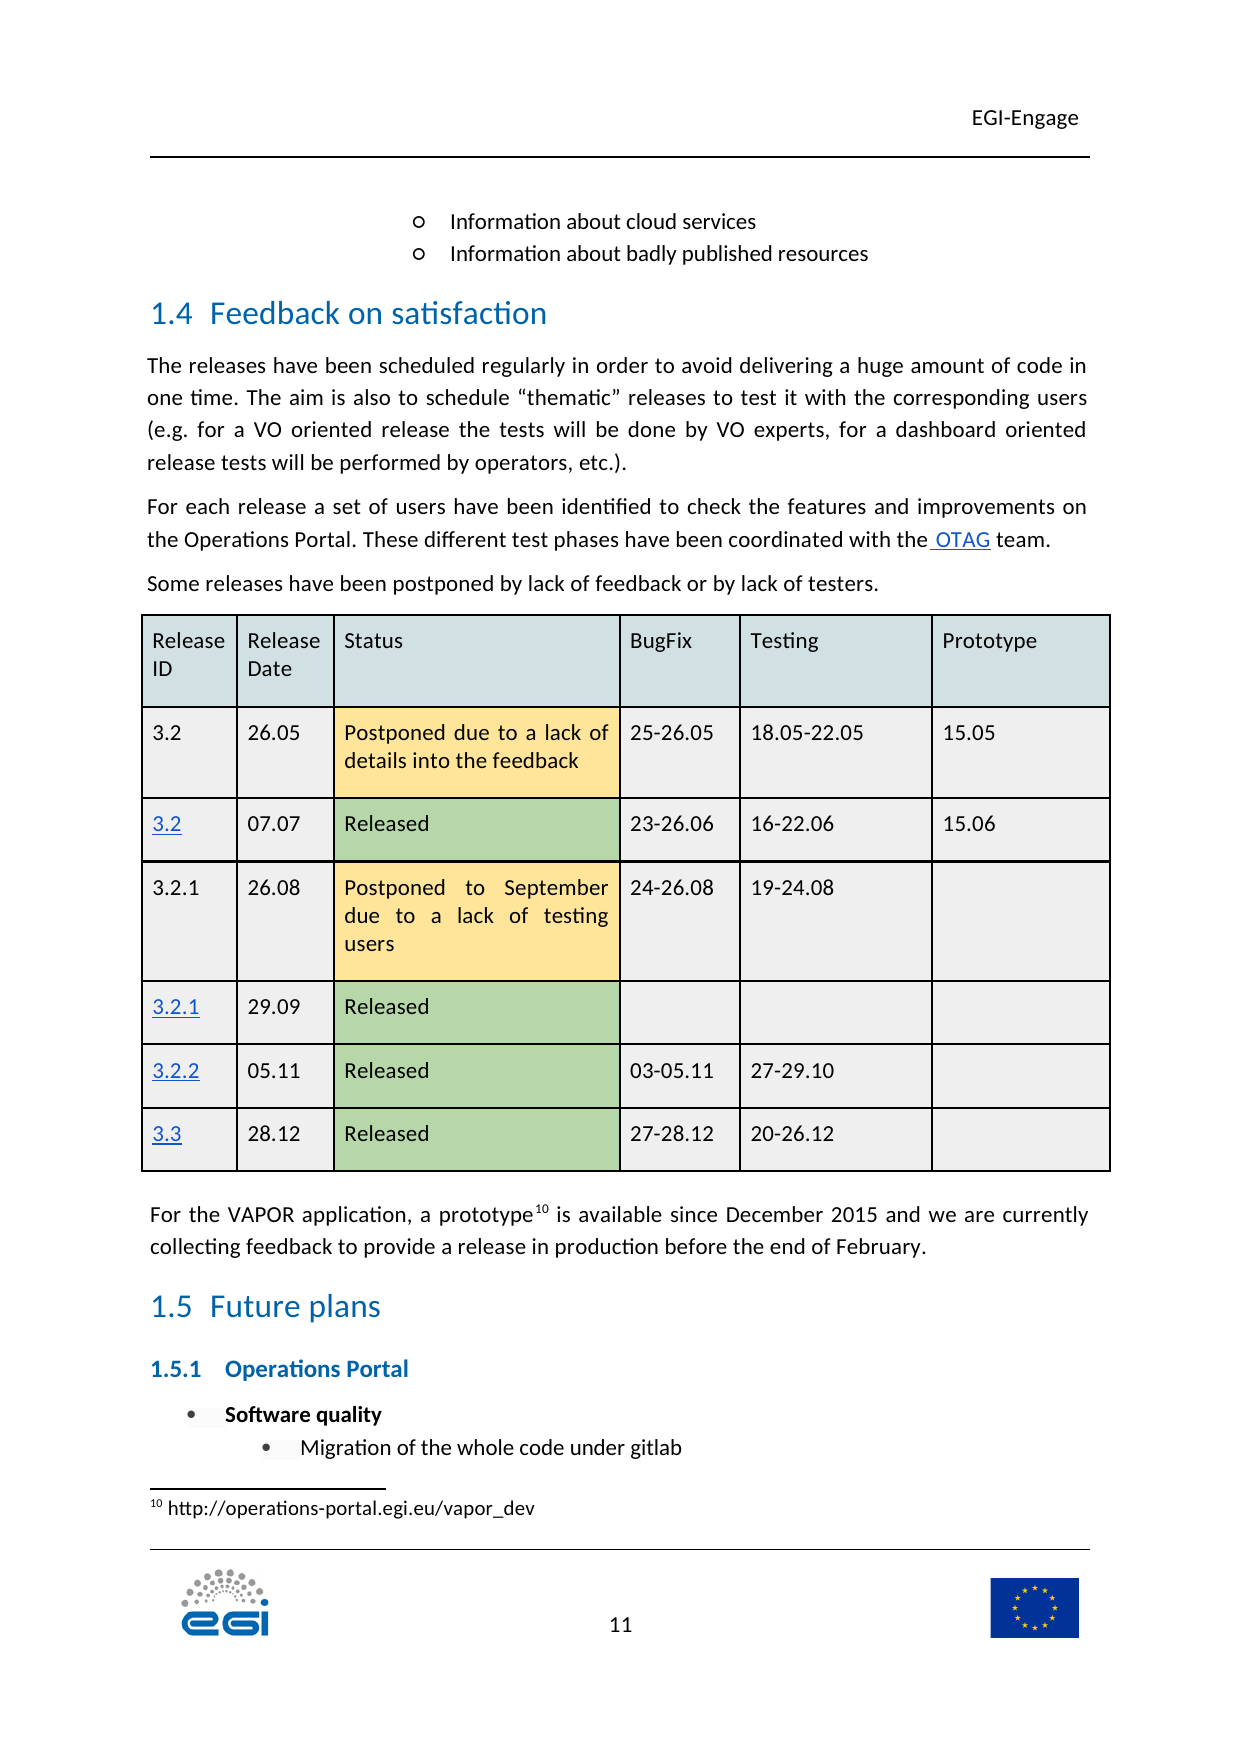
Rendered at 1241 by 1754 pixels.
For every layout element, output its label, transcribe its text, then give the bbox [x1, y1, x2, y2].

subtitle Operations Portal [150, 1353, 1090, 1384]
table_cell 27-29.10 [741, 1045, 931, 1107]
table_cell 26.08 [238, 863, 333, 980]
table_cell 25-26.05 [621, 708, 739, 797]
table_header Status [335, 616, 619, 706]
list Software quality [187, 1401, 1090, 1429]
table_cell Released [335, 799, 619, 860]
table_cell 15.05 [933, 708, 1109, 797]
table_cell [933, 1045, 1109, 1107]
table_cell 3.2 [143, 708, 236, 797]
table_cell 3.2.1 [143, 863, 236, 980]
table_cell [933, 863, 1109, 980]
table_cell 26.05 [238, 708, 333, 797]
table_cell 28.12 [238, 1109, 333, 1170]
text For the VAPOR application, a prototype is available since December 2015 and we are currently collecting feedback to provide a release in production before the end of February. [150, 1200, 1090, 1261]
table_cell Released [335, 982, 619, 1043]
text For each release a set of users have been identified to check the features and improvements on the Operations Portal. These different test phases have been coordinated with the OTAG team. [147, 492, 1090, 553]
table_cell 24-26.08 [621, 863, 739, 980]
list Migration of the whole code under gitlab [225, 1433, 1090, 1461]
table_header BugFix [621, 616, 739, 706]
table_cell Released [335, 1109, 619, 1170]
subtitle Future plans [150, 1286, 1090, 1326]
table_cell 18.05-22.05 [741, 708, 931, 797]
subtitle Feedback on satisfaction [150, 292, 1090, 333]
table_cell [741, 982, 931, 1043]
list Information about badly published resources [300, 239, 1090, 267]
table_cell [933, 982, 1109, 1043]
table_header Prototype [933, 616, 1109, 706]
text Some releases have been postponed by lack of feedback or by lack of testers. [147, 569, 1090, 597]
table_cell 23-26.06 [621, 799, 739, 860]
picture [990, 1578, 1079, 1638]
table_cell 3.3 [143, 1109, 236, 1170]
table_cell 27-28.12 [621, 1109, 739, 1170]
table_header Release ID [143, 616, 236, 706]
text The releases have been scheduled regularly in order to avoid delivering a huge amount of code in one time. The aim is also to schedule “thematic” releases to test it with the corresponding users (e.g. for a VO oriented release the tests will be done by VO experts, for a dashboard oriented release tests will be performed by operators, etc.). [147, 351, 1090, 476]
table_cell 03-05.11 [621, 1045, 739, 1107]
table_cell 3.2.1 [143, 982, 236, 1043]
table_cell 3.2.2 [143, 1045, 236, 1107]
table_cell 20-26.12 [741, 1109, 931, 1170]
table_cell Postponed due to a lack of details into the feedback [335, 708, 619, 797]
table_cell 15.06 [933, 799, 1109, 860]
table_header Testing [741, 616, 931, 706]
picture [161, 1567, 287, 1638]
table_header Release Date [238, 616, 333, 706]
table_cell 19-24.08 [741, 863, 931, 980]
table_cell [933, 1109, 1109, 1170]
table_cell 07.07 [238, 799, 333, 860]
table_cell 29.09 [238, 982, 333, 1043]
table_cell 3.2 [143, 799, 236, 860]
table_cell [621, 982, 739, 1043]
table_cell Postponed to September due to a lack of testing users [335, 863, 619, 980]
table_cell 05.11 [238, 1045, 333, 1107]
list Information about cloud services [300, 207, 1090, 235]
table_cell Released [335, 1045, 619, 1107]
table_cell 16-22.06 [741, 799, 931, 860]
